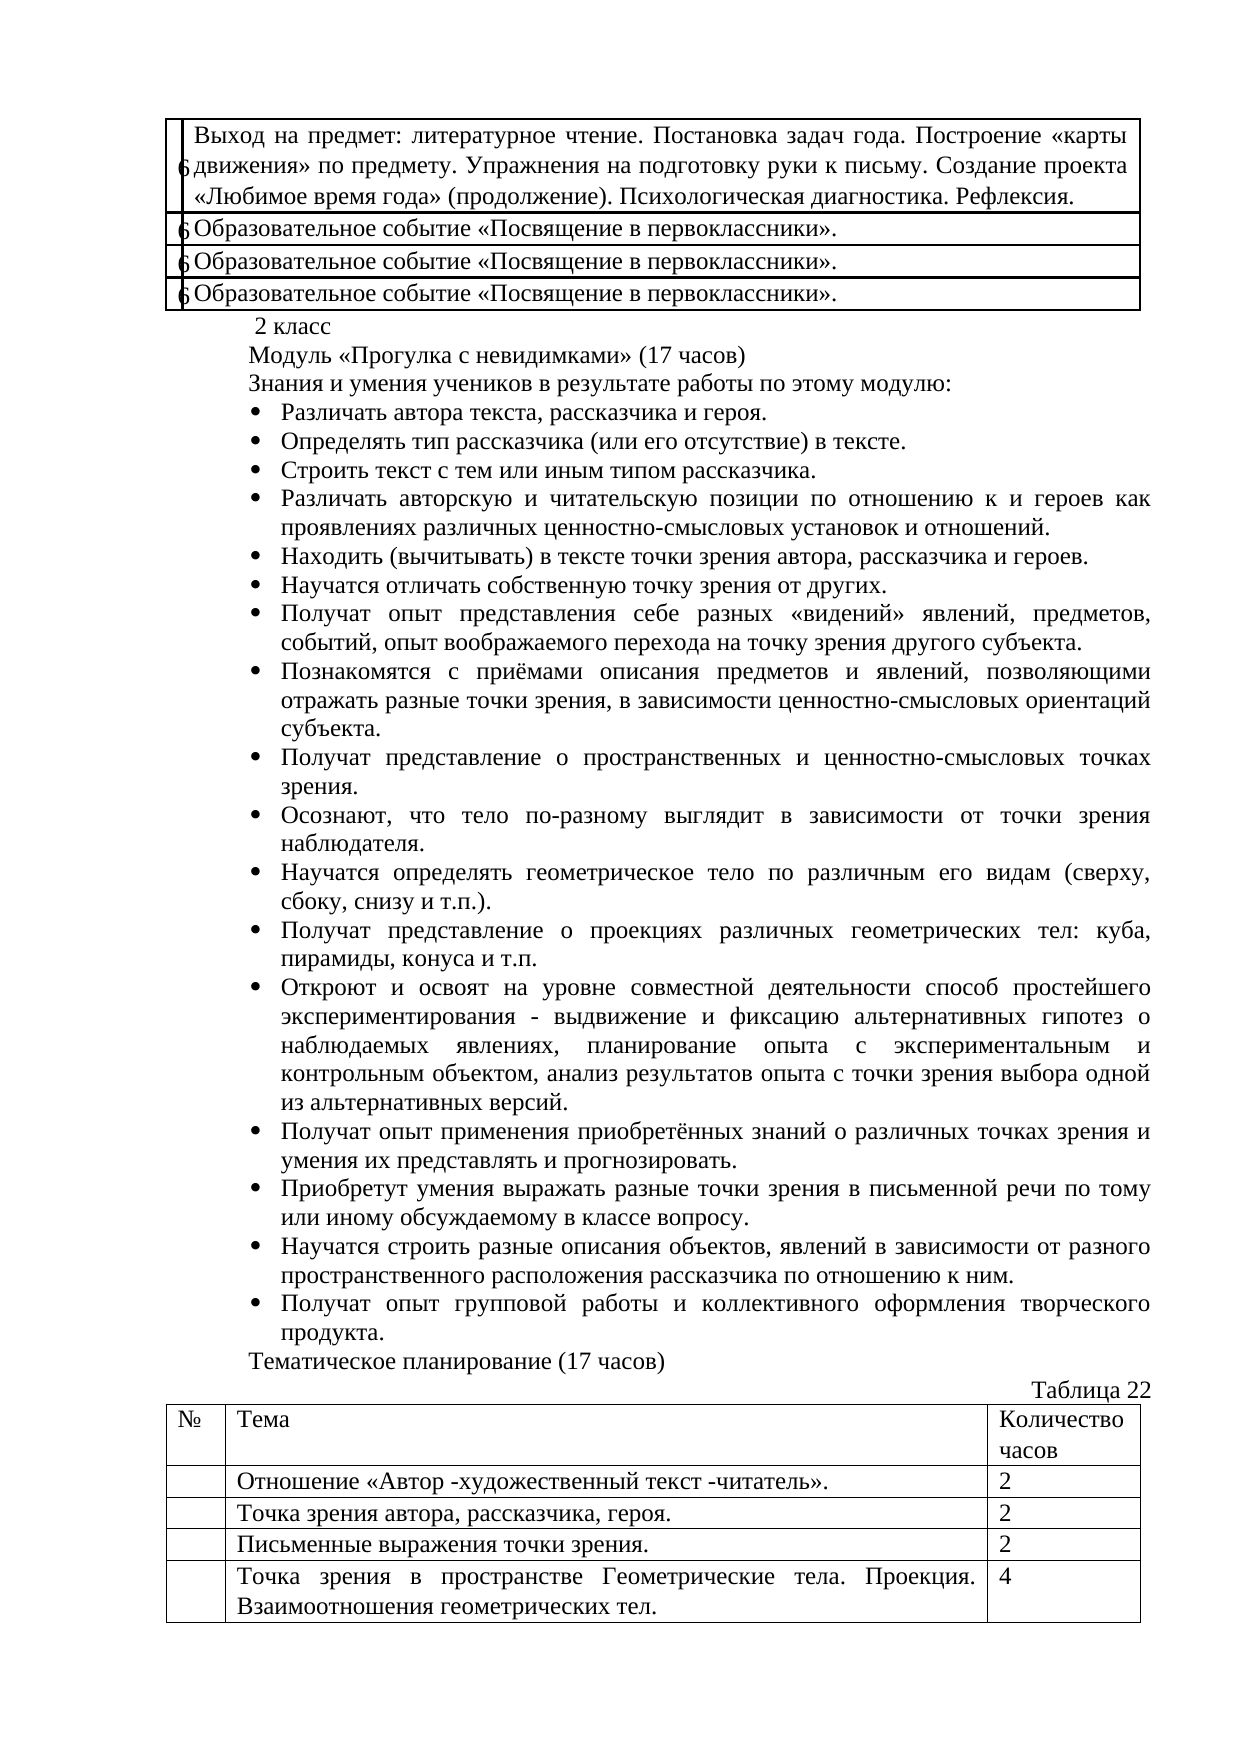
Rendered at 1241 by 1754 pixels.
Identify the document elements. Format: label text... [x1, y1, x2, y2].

table_cell Образовательное событие «Посвящение в первоклассники». [184, 246, 1139, 276]
list Получат представление о пространственных и ценностно-смысловых точках зрения. [251, 742, 1152, 800]
table_header Количество часов [988, 1405, 1140, 1465]
table_cell Образовательное событие «Посвящение в первоклассники». [184, 279, 1139, 309]
list Научатся отличать собственную точку зрения от других. [251, 570, 1152, 598]
table_cell 63 [167, 120, 181, 211]
table_cell 4 [988, 1561, 1140, 1622]
text Модуль «Прогулка с невидимками» (17 часов) [177, 340, 1152, 368]
table_cell Письменные выражения точки зрения. [226, 1529, 987, 1560]
text Знания и умения учеников в результате работы по этому модулю: [177, 368, 1152, 397]
table_header № [167, 1405, 225, 1465]
table_header Тема [226, 1405, 987, 1465]
table_cell [167, 1561, 225, 1622]
table_cell 2 [988, 1529, 1140, 1560]
list Строить текст с тем или иным типом рассказчика. [251, 455, 1152, 483]
list Осознают, что тело по-разному выглядит в зависимости от точки зрения наблюдателя. [251, 800, 1152, 857]
list Определять тип рассказчика (или его отсутствие) в тексте. [251, 426, 1152, 455]
text Тематическое планирование (17 часов) [177, 1346, 1152, 1375]
list Откроют и освоят на уровне совместной деятельности способ простейшего экспериментирования - выдвижение и фиксацию альтернативных гипотез о наблюдаемых явлениях, планирование опыта с экспериментальным и контрольным объектом, анализ результатов опыта с точки зрения выбора одной из альтернативных версий. [251, 972, 1152, 1116]
list Получат представление о проекциях различных геометрических тел: куба, пирамиды, конуса и т.п. [251, 915, 1152, 972]
list Получат опыт применения приобретённых знаний о различных точках зрения и умения их представлять и прогнозировать. [251, 1116, 1152, 1173]
list Научатся определять геометрическое тело по различным его видам (сверху, сбоку, снизу и т.п.). [251, 857, 1152, 915]
list Получат опыт представления себе разных «видений» явлений, предметов, событий, опыт воображаемого перехода на точку зрения другого субъекта. [251, 598, 1152, 656]
list Приобретут умения выражать разные точки зрения в письменной речи по тому или иному обсуждаемому в классе вопросу. [251, 1173, 1152, 1231]
table_cell 64 [167, 214, 181, 244]
list Различать авторскую и читательскую позиции по отношению к и героев как проявлениях различных ценностно-смысловых установок и отношений. [251, 483, 1152, 541]
table_cell [167, 1529, 225, 1560]
table_cell 66 [167, 279, 181, 309]
text 2 класс [177, 311, 1152, 340]
table_cell Точка зрения в пространстве Геометрические тела. Проекция. Взаимоотношения геометрических тел. [226, 1561, 987, 1622]
table_cell [167, 1498, 225, 1528]
list Находить (вычитывать) в тексте точки зрения автора, рассказчика и героев. [251, 541, 1152, 570]
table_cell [184, 120, 1139, 211]
list Различать автора текста, рассказчика и героя. [251, 397, 1152, 426]
table_cell Образовательное событие «Посвящение в первоклассники». [184, 214, 1139, 244]
table_cell Отношение «Автор -художественный текст -читатель». [226, 1466, 987, 1497]
table_cell [167, 1466, 225, 1497]
list Получат опыт групповой работы и коллективного оформления творческого продукта. [251, 1288, 1152, 1346]
table_cell 2 [988, 1466, 1140, 1497]
text Таблица 22 [177, 1375, 1152, 1403]
table_cell 65 [167, 246, 181, 276]
list Познакомятся с приёмами описания предметов и явлений, позволяющими отражать разные точки зрения, в зависимости ценностно-смысловых ориентаций субъекта. [251, 656, 1152, 742]
table_cell 2 [988, 1498, 1140, 1528]
list Научатся строить разные описания объектов, явлений в зависимости от разного пространственного расположения рассказчика по отношению к ним. [251, 1231, 1152, 1288]
table_cell Точка зрения автора, рассказчика, героя. [226, 1498, 987, 1528]
